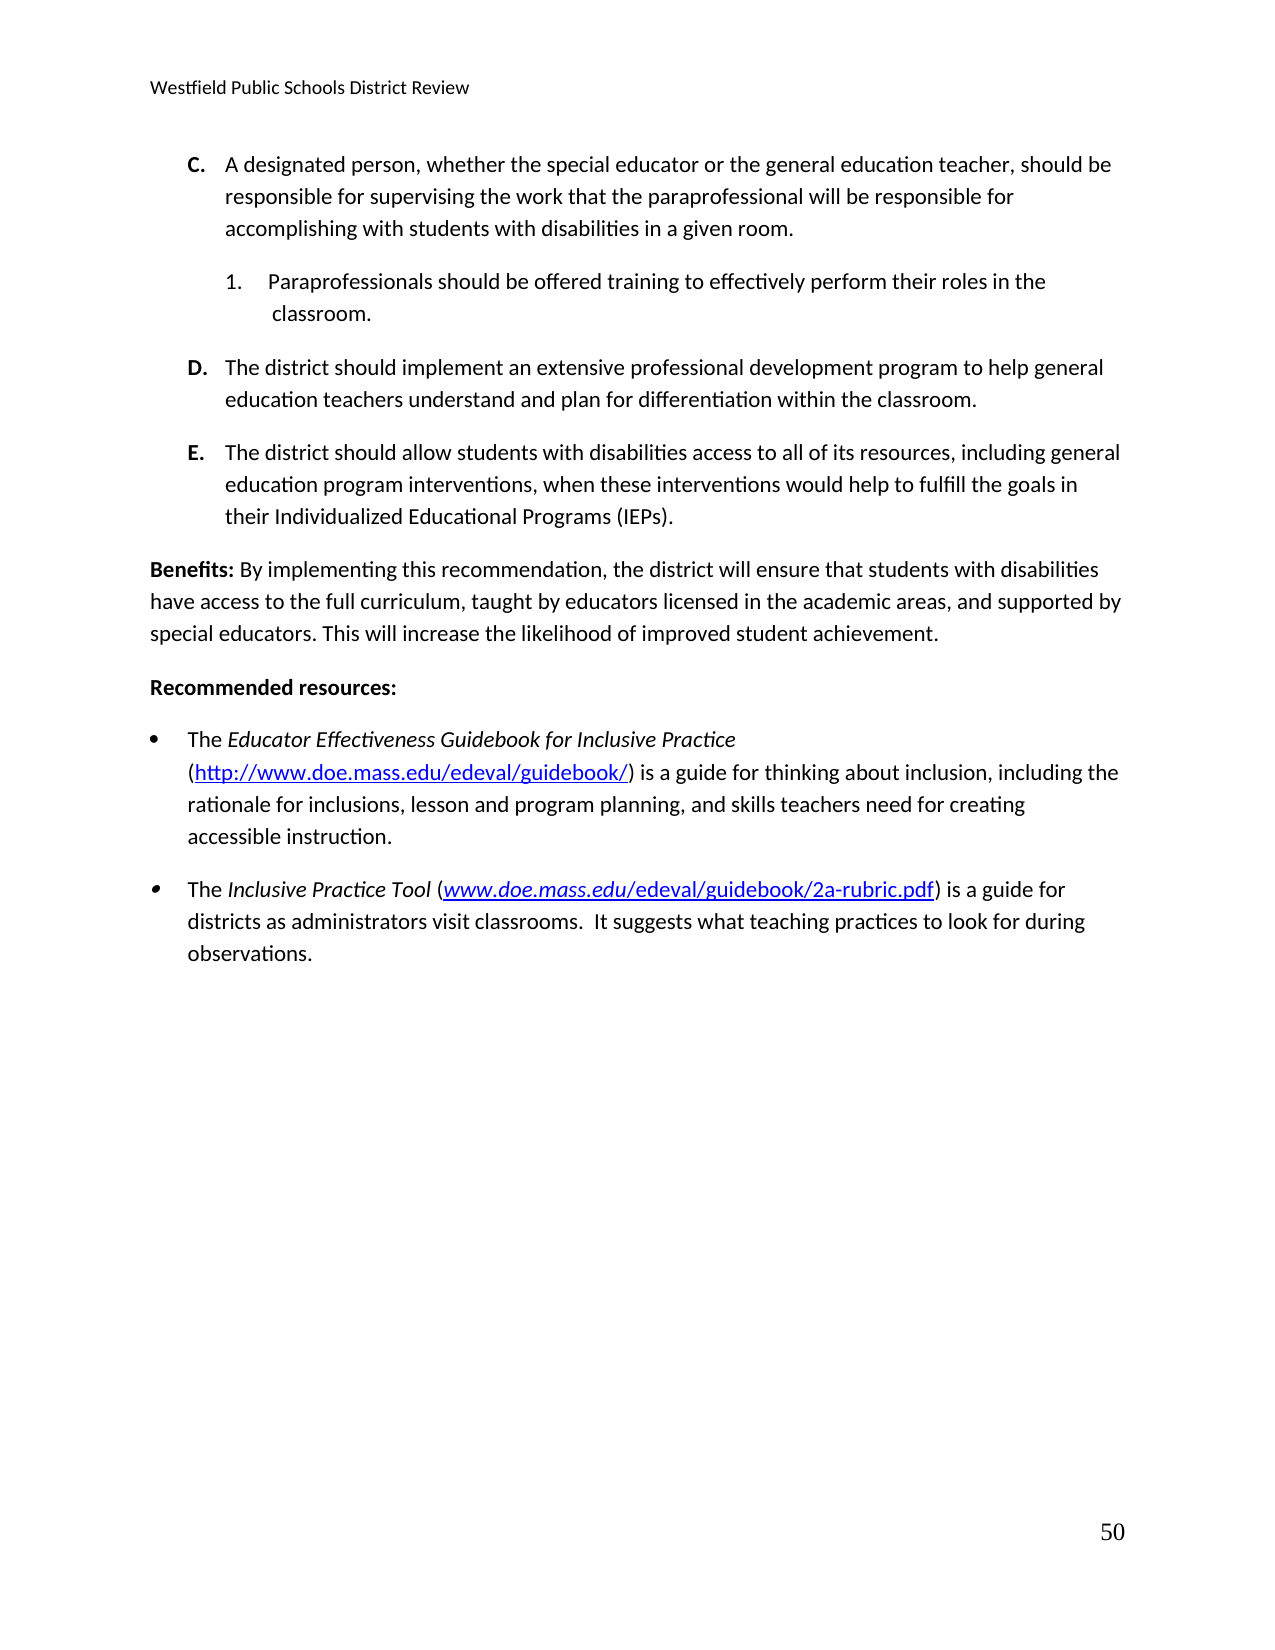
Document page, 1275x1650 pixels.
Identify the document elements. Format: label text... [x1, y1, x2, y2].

list The district should implement an extensive professional development program to help general education teachers understand and plan for differentiation within the classroom. [187, 353, 1125, 413]
list The Inclusive Practice Tool (www.doe.mass.edu/edeval/guidebook/2a-rubric.pdf) is a guide for districts as administrators visit classrooms. It suggests what teaching practices to look for during observations. [150, 875, 1125, 968]
text Recommended resources: [150, 673, 1125, 701]
list A designated person, whether the special educator or the general education teacher, should be responsible for supervising the work that the paraprofessional will be responsible for accomplishing with students with disabilities in a given room. [187, 150, 1125, 242]
text 1. Paraprofessionals should be offered training to effectively perform their roles in the classroom. [150, 267, 1125, 328]
list The district should allow students with disabilities access to all of its resources, including general education program interventions, when these interventions would help to fulfill the goals in their Individualized Educational Programs (IEPs). [187, 438, 1125, 530]
text Benefits: By implementing this recommendation, the district will ensure that students with disabilities have access to the full curriculum, taught by educators licensed in the academic areas, and supported by special educators. This will increase the likelihood of improved student achievement. [150, 555, 1125, 648]
list The Educator Effectiveness Guidebook for Inclusive Practice (http://www.doe.mass.edu/edeval/guidebook/) is a guide for thinking about inclusion, including the rationale for inclusions, lesson and program planning, and skills teachers need for creating accessible instruction. [150, 726, 1125, 850]
